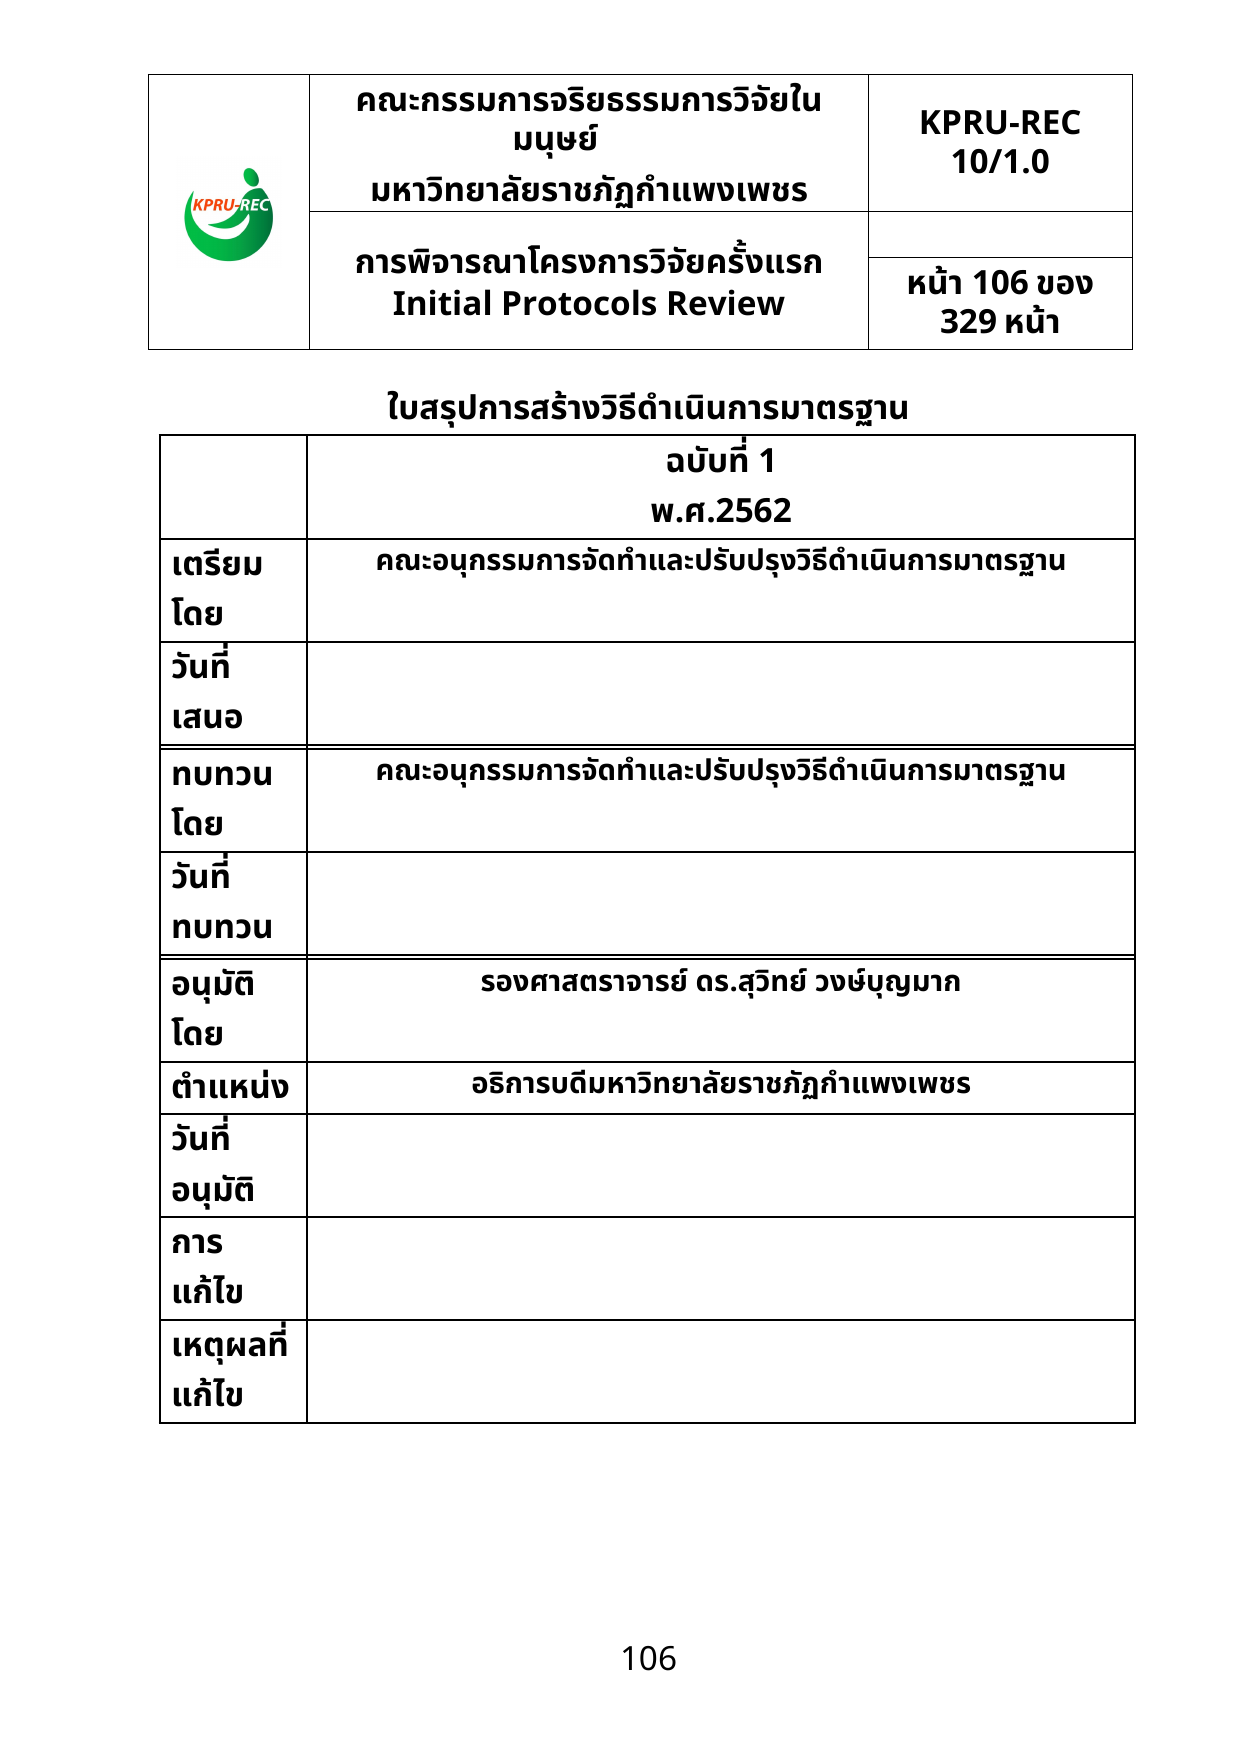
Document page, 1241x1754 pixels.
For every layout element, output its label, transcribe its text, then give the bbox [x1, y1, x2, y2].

table_cell อธิการบดีมหาวิทยาลัยราชภัฏกำแพงเพชร [308, 1063, 1134, 1113]
picture [175, 156, 283, 268]
table_cell คณะอนุกรรมการจัดทำและปรับปรุงวิธีดำเนินการมาตรฐาน [308, 540, 1134, 641]
table_cell คณะอนุกรรมการจัดทำและปรับปรุงวิธีดำเนินการมาตรฐาน [308, 750, 1134, 851]
table_header ฉบับที่ 1 พ.ศ.2562 [308, 436, 1134, 538]
table_cell [308, 643, 1134, 743]
table_cell การแก้ไข [161, 1218, 306, 1319]
table_cell วันที่อนุมัติ [161, 1115, 306, 1216]
table_cell ตำแหน่ง [161, 1063, 306, 1113]
table_cell [308, 1115, 1134, 1216]
table_cell รองศาสตราจารย์ ดร.สุวิทย์ วงษ์บุญมาก [308, 960, 1134, 1061]
table_cell [308, 1218, 1134, 1319]
table_cell วันที่เสนอ [161, 643, 306, 743]
table_cell อนุมัติโดย [161, 960, 306, 1061]
table_cell วันที่ทบทวน [161, 853, 306, 953]
table_cell เตรียมโดย [161, 540, 306, 641]
text ใบสรุปการสร้างวิธีดําเนินการมาตรฐาน [159, 384, 1137, 434]
table_cell ทบทวนโดย [161, 750, 306, 851]
table_cell เหตุผลที่แก้ไข [161, 1321, 306, 1422]
table_header [161, 436, 306, 538]
table_cell [308, 1321, 1134, 1422]
table_cell [308, 853, 1134, 953]
